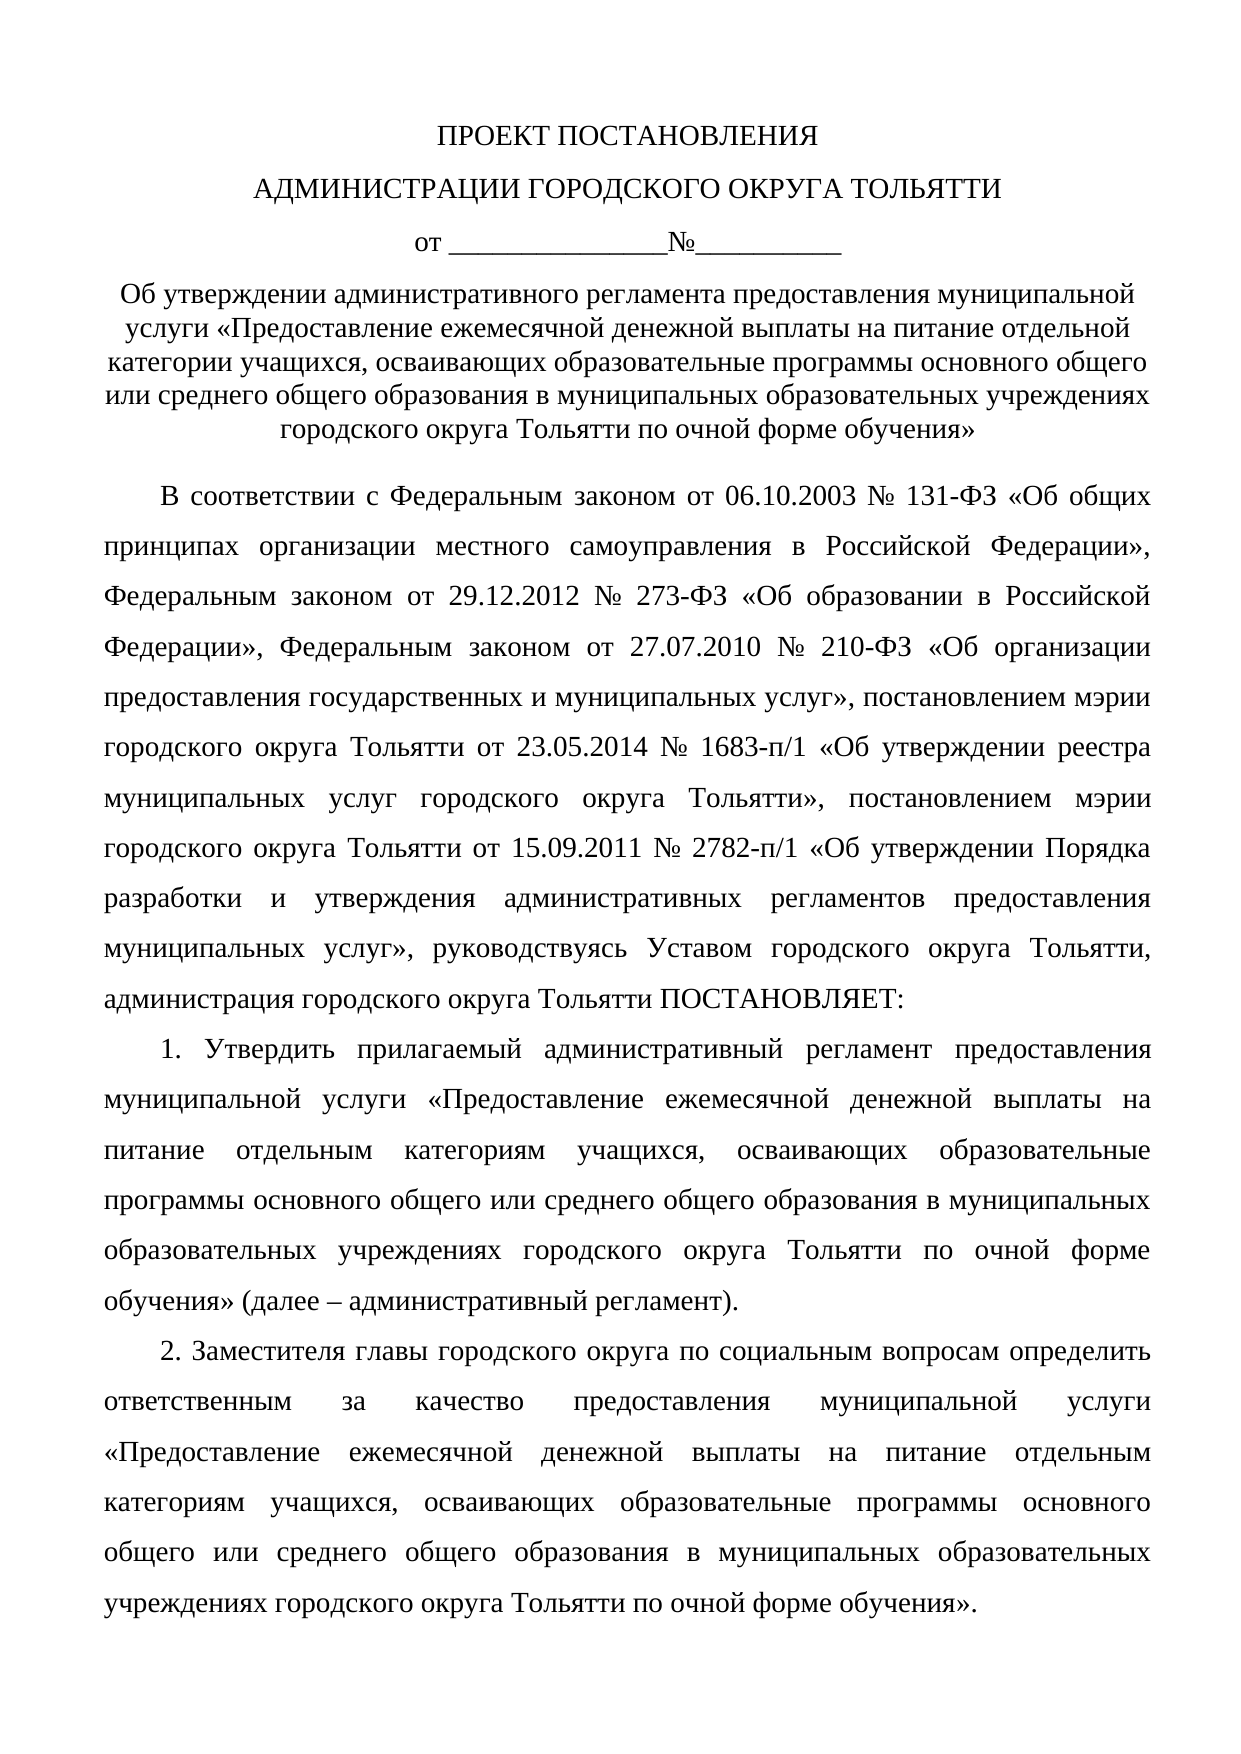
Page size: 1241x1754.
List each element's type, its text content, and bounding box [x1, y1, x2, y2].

text 2. Заместителя главы городского округа по социальным вопросам определить ответственным за качество предоставления муниципальной услуги «Предоставление ежемесячной денежной выплаты на питание отдельным категориям учащихся, осваивающих образовательные программы основного общего или среднего общего образования в муниципальных образовательных учреждениях городского округа Тольятти по очной форме обучения». [103, 1333, 1152, 1618]
text 1. Утвердить прилагаемый административный регламент предоставления муниципальной услуги «Предоставление ежемесячной денежной выплаты на питание отдельным категориям учащихся, осваивающих образовательные программы основного общего или среднего общего образования в муниципальных образовательных учреждениях городского округа Тольятти по очной форме обучения» (далее – административный регламент). [103, 1031, 1152, 1316]
text АДМИНИСТРАЦИИ ГОРОДСКОГО ОКРУГА ТОЛЬЯТТИ [103, 171, 1152, 204]
text Об утверждении административного регламента предоставления муниципальной услуги «Предоставление ежемесячной денежной выплаты на питание отдельной категории учащихся, осваивающих образовательные программы основного общего или среднего общего образования в муниципальных образовательных учреждениях городского округа Тольятти по очной форме обучения» [103, 277, 1152, 444]
text В соответствии с Федеральным законом от 06.10.2003 № 131-ФЗ «Об общих принципах организации местного самоуправления в Российской Федерации», Федеральным законом от 29.12.2012 № 273-ФЗ «Об образовании в Российской Федерации», Федеральным законом от 27.07.2010 № 210-ФЗ «Об организации предоставления государственных и муниципальных услуг», постановлением мэрии городского округа Тольятти от 23.05.2014 № 1683-п/1 «Об утверждении реестра муниципальных услуг городского округа Тольятти», постановлением мэрии городского округа Тольятти от 15.09.2011 № 2782-п/1 «Об утверждении Порядка разработки и утверждения административных регламентов предоставления муниципальных услуг», руководствуясь Уставом городского округа Тольятти, администрация городского округа Тольятти ПОСТАНОВЛЯЕТ: [103, 478, 1152, 1014]
text от _______________№__________ [103, 224, 1152, 257]
text ПРОЕКТ ПОСТАНОВЛЕНИЯ [103, 118, 1152, 152]
